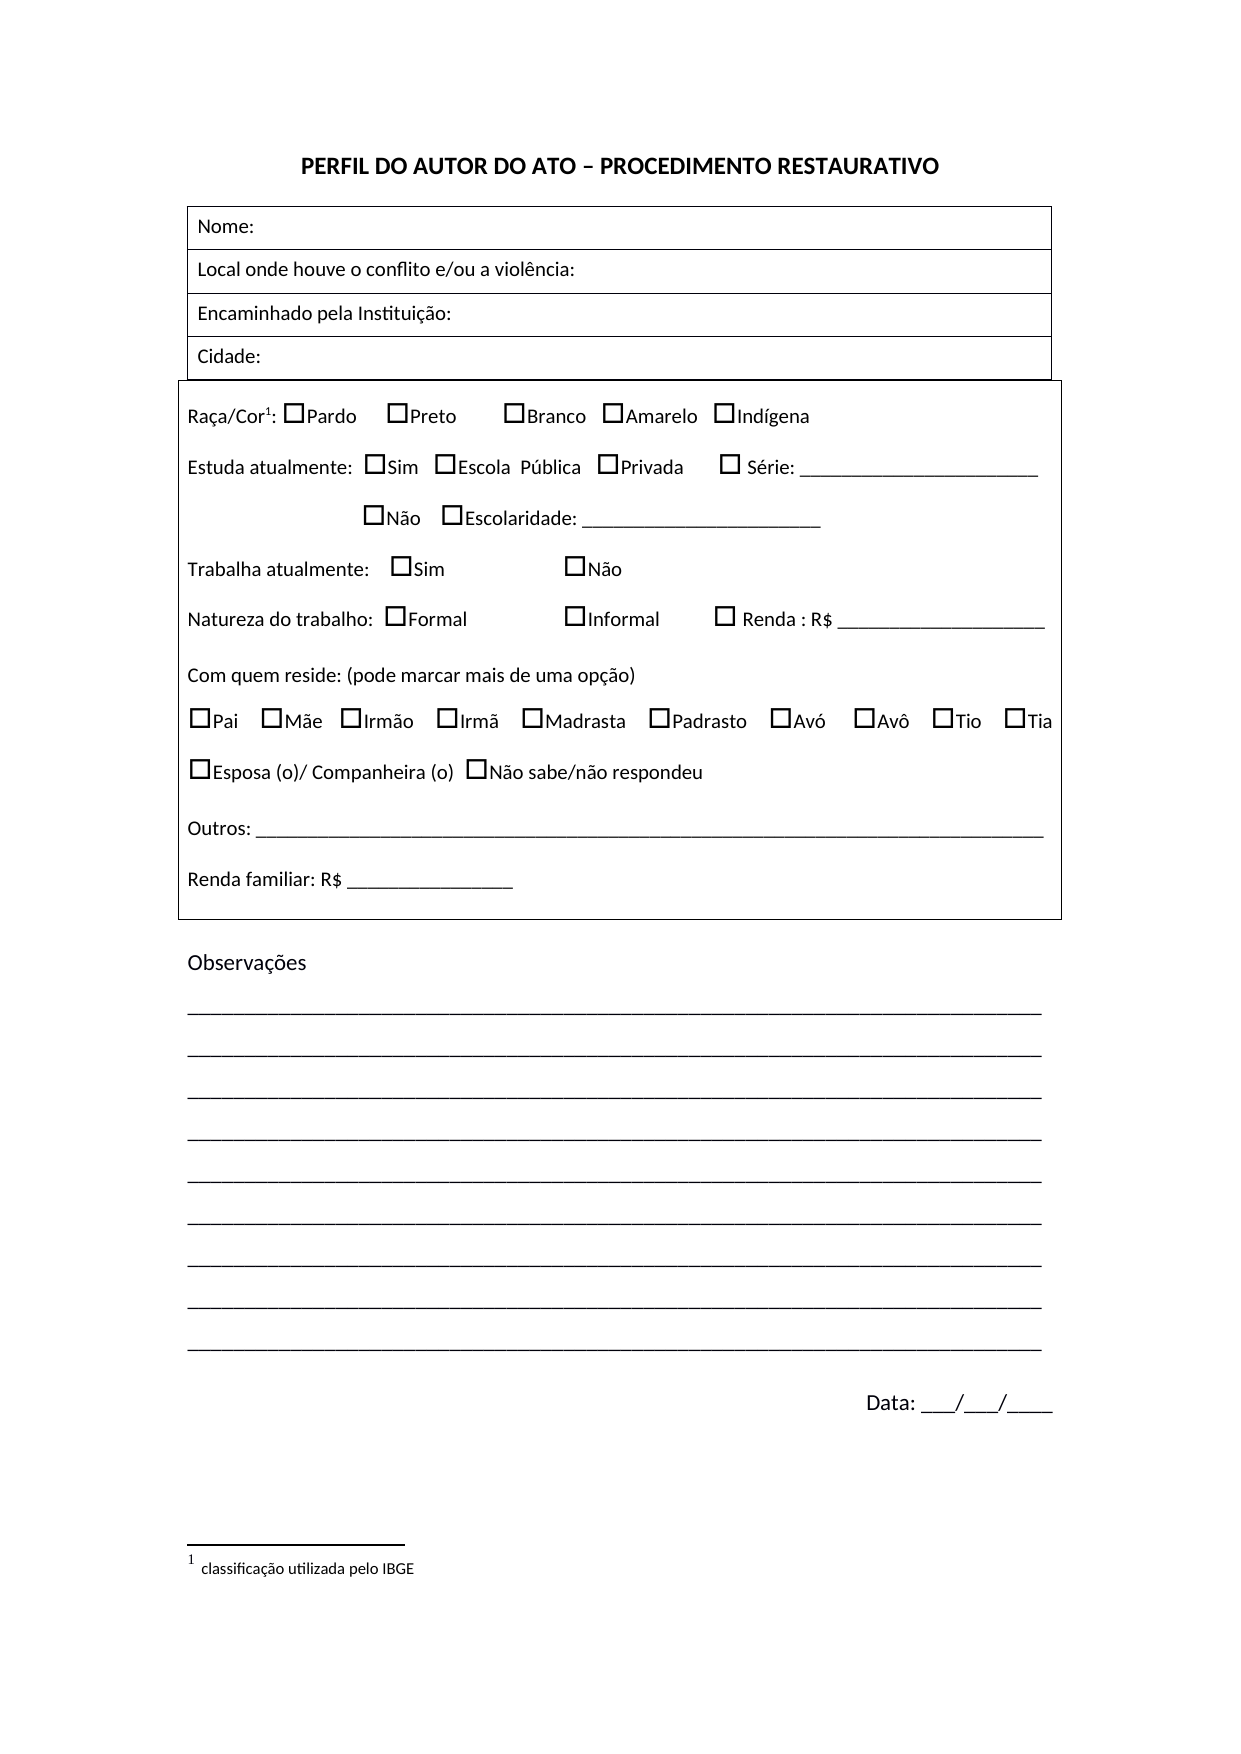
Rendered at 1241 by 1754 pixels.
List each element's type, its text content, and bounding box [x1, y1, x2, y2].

text Outros: ____________________________________________________________________________ [187, 815, 1053, 841]
text PERFIL DO AUTOR DO ATO – PROCEDIMENTO RESTAURATIVO [187, 150, 1053, 181]
table_header Nome: [188, 207, 1051, 249]
text □Não □Escolaridade: _______________________ [187, 485, 1053, 536]
text Com quem reside: (pode marcar mais de uma opção) [187, 663, 1053, 688]
text Trabalha atualmente: □Sim □Não [187, 536, 1053, 586]
table_cell Encaminhado pela Instituição: [188, 294, 1051, 336]
text □Pai □Mãe □Irmão □Irmã □Madrasta □Padrasto □Avó □Avô □Tio □Tia □Esposa (o)/ Companheira (o) □Não sabe/não respondeu [187, 688, 1053, 790]
text Natureza do trabalho: □Formal □Informal □ Renda : R$ ____________________ [187, 586, 1053, 637]
text Renda familiar: R$ ________________ [187, 866, 1053, 891]
text Raça/Cor: □Pardo □Preto □Branco □Amarelo □Indígena [179, 381, 1061, 434]
text Estuda atualmente: □Sim □Escola Pública □Privada □ Série: _______________________ [187, 434, 1053, 485]
table_cell Cidade: [188, 337, 1051, 379]
text Data: ___/___/____ [187, 1388, 1053, 1417]
table_cell Local onde houve o conflito e/ou a violência: [188, 250, 1051, 292]
text Observações ___________________________________________________________________________________________________________________________________________________________________________________________________________________________________________________________________________________________________________________________________________________________________________________________________________________________________________________________________________________________________________________________________________________________________________________________________________________________________________________________________________________________________ [187, 948, 1053, 1354]
